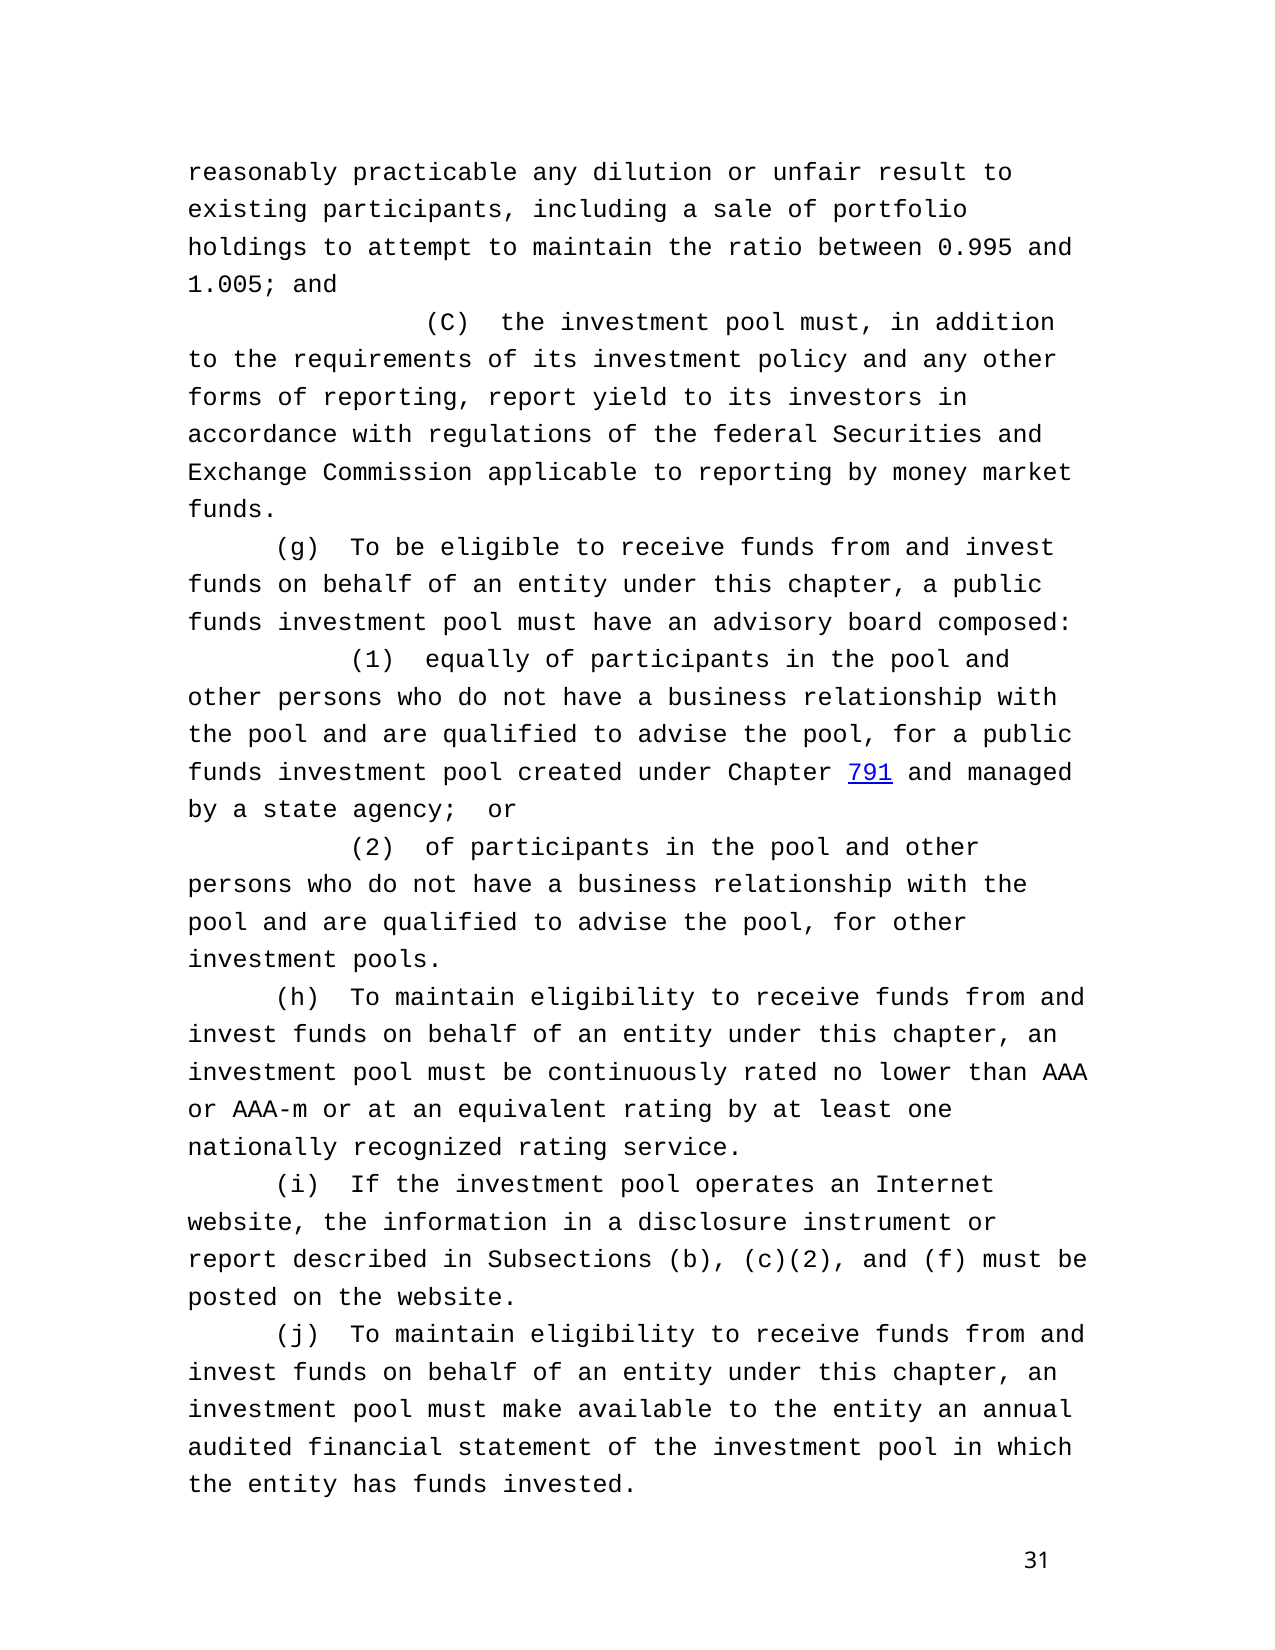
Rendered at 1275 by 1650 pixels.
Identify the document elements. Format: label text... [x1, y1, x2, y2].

text (h) To maintain eligibility to receive funds from and invest funds on behalf of an entity under this chapter, an investment pool must be continuously rated no lower than AAA or AAA-m or at an equivalent rating by at least one nationally recognized rating service. [187, 975, 1087, 1162]
text (i) If the investment pool operates an Internet website, the information in a disclosure instrument or report described in Subsections (b), (c)(2), and (f) must be posted on the website. [187, 1162, 1087, 1312]
text (g) To be eligible to receive funds from and invest funds on behalf of an entity under this chapter, a public funds investment pool must have an advisory board composed: [187, 525, 1087, 637]
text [187, 150, 1087, 300]
text (2) of participants in the pool and other persons who do not have a business relationship with the pool and are qualified to advise the pool, for other investment pools. [187, 825, 1087, 975]
text (j) To maintain eligibility to receive funds from and invest funds on behalf of an entity under this chapter, an investment pool must make available to the entity an annual audited financial statement of the investment pool in which the entity has funds invested. [187, 1312, 1087, 1500]
text (1) equally of participants in the pool and other persons who do not have a business relationship with the pool and are qualified to advise the pool, for a public funds investment pool created under Chapter 791 and managed by a state agency; or [187, 637, 1087, 825]
text (C) the investment pool must, in addition to the requirements of its investment policy and any other forms of reporting, report yield to its investors in accordance with regulations of the federal Securities and Exchange Commission applicable to reporting by money market funds. [187, 300, 1087, 525]
